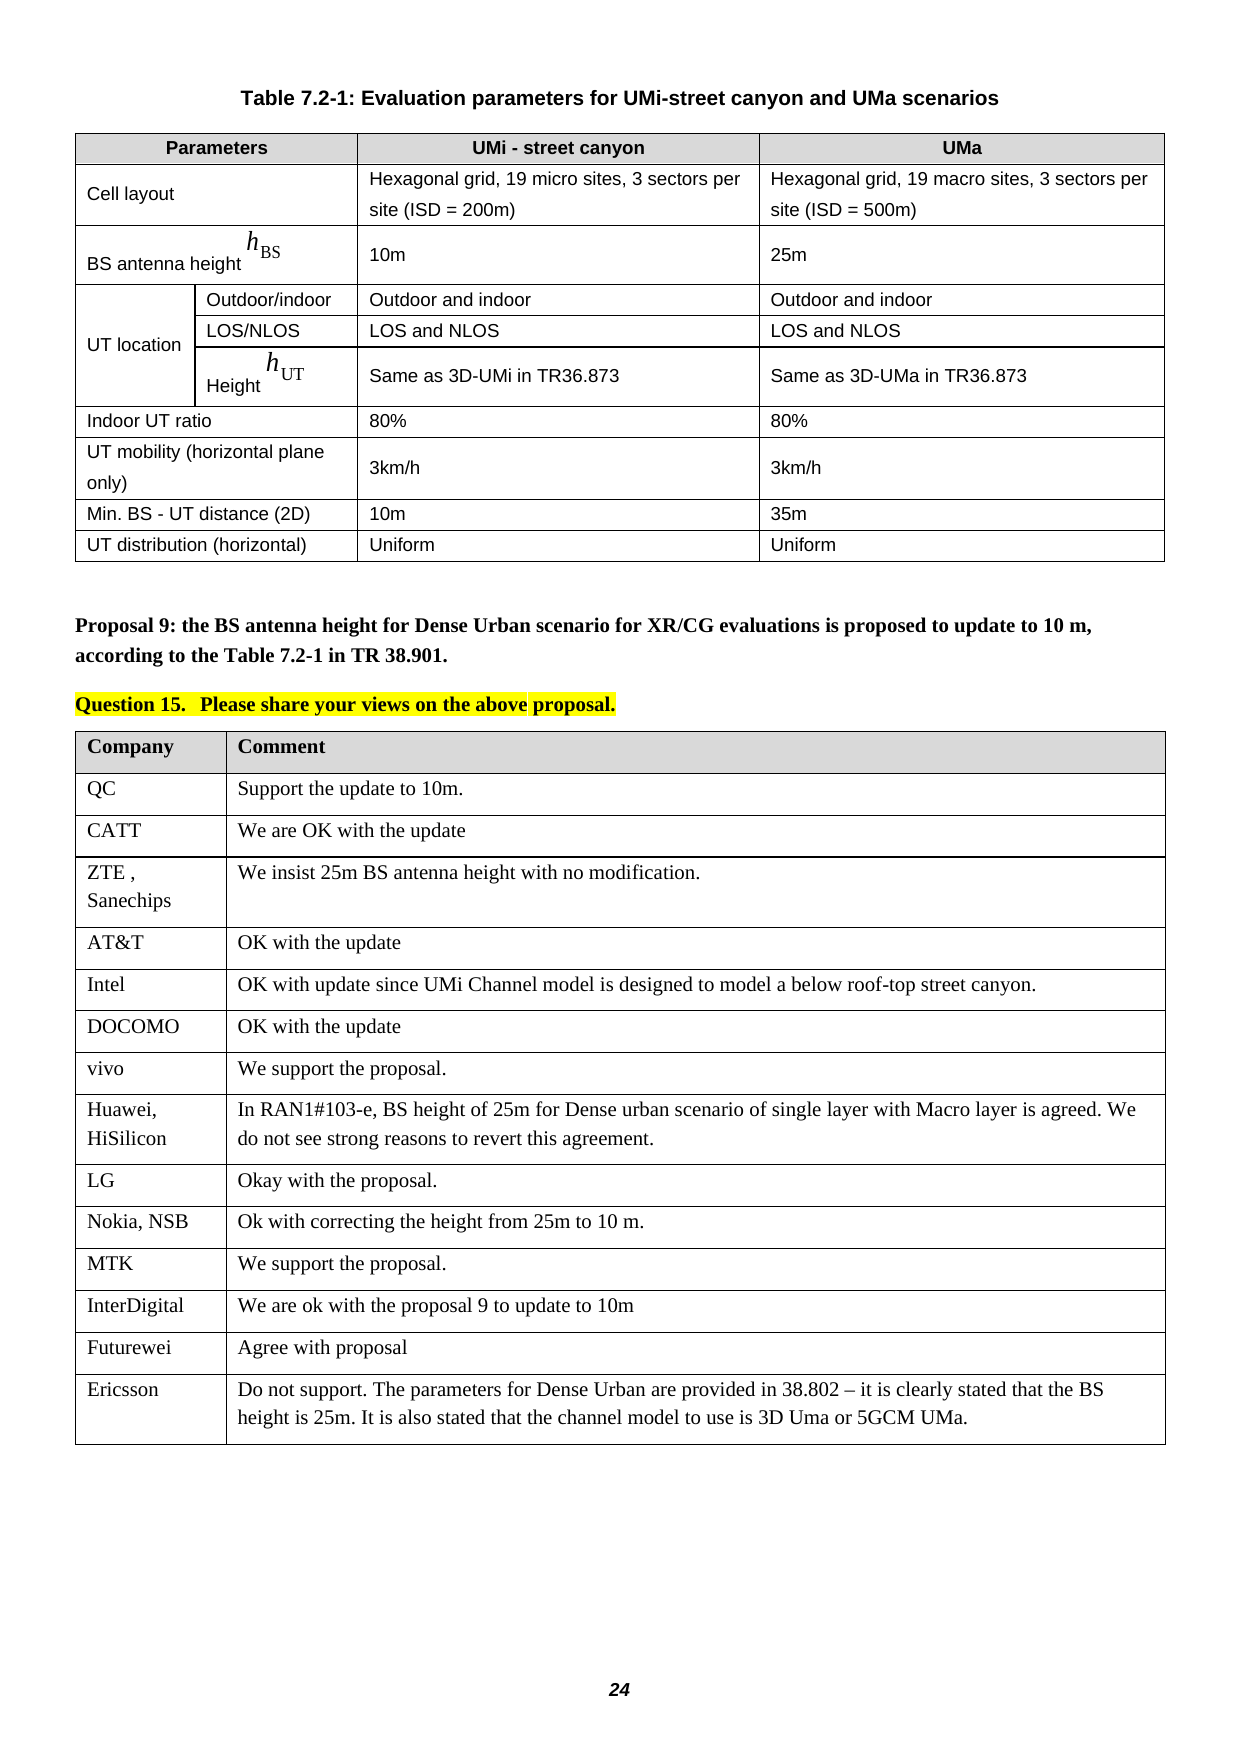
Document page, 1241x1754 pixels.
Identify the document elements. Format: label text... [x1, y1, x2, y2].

table_cell vivo [76, 1053, 226, 1094]
table_cell LOS/NLOS [196, 316, 357, 346]
table_cell 80% [760, 407, 1164, 437]
table_cell Min. BS - UT distance (2D) [76, 500, 357, 529]
table_cell CATT [76, 816, 226, 856]
table_cell Uniform [760, 531, 1164, 561]
table_cell Uniform [358, 531, 759, 561]
table_cell LOS and NLOS [760, 316, 1164, 346]
table_header Company [76, 732, 226, 773]
table_cell AT&T [76, 928, 226, 968]
table_cell OK with the update [227, 928, 1165, 968]
table_cell Hexagonal grid, 19 macro sites, 3 sectors per site (ISD = 500m) [760, 165, 1164, 225]
table_cell DOCOMO [76, 1011, 226, 1052]
table_cell 25m [760, 226, 1164, 284]
table_cell Huawei, HiSilicon [76, 1095, 226, 1164]
table_cell UT distribution (horizontal) [76, 531, 357, 561]
table_cell Same as 3D-UMa in TR36.873 [760, 348, 1164, 406]
table_cell Support the update to 10m. [227, 774, 1165, 814]
table_header Comment [227, 732, 1165, 773]
text Table 7.2-1: Evaluation parameters for UMi-street canyon and UMa scenarios [75, 83, 1165, 112]
table_cell LOS and NLOS [358, 316, 759, 346]
table_cell 3km/h [760, 438, 1164, 498]
table_cell 3km/h [358, 438, 759, 498]
table_cell OK with the update [227, 1011, 1165, 1052]
table_cell Outdoor and indoor [760, 285, 1164, 315]
table_cell Nokia, NSB [76, 1207, 226, 1248]
table_cell ZTE , Sanechips [76, 858, 226, 927]
table_cell Indoor UT ratio [76, 407, 357, 437]
table_cell Cell layout [76, 165, 357, 225]
table_cell BS antenna height [76, 226, 357, 284]
table_cell In RAN1#103-e, BS height of 25m for Dense urban scenario of single layer with Macro layer is agreed. We do not see strong reasons to revert this agreement. [227, 1095, 1165, 1164]
table_cell We are OK with the update [227, 816, 1165, 856]
table_cell Okay with the proposal. [227, 1165, 1165, 1206]
table_cell Outdoor and indoor [358, 285, 759, 315]
table_cell Intel [76, 970, 226, 1010]
table_cell We insist 25m BS antenna height with no modification. [227, 858, 1165, 927]
table_cell Agree with proposal [227, 1333, 1165, 1374]
table_cell InterDigital [76, 1291, 226, 1332]
table_cell We support the proposal. [227, 1249, 1165, 1290]
table_cell UT location [76, 285, 194, 406]
table_cell We support the proposal. [227, 1053, 1165, 1094]
table_header Parameters [76, 134, 357, 163]
table_cell Futurewei [76, 1333, 226, 1374]
table_cell QC [76, 774, 226, 814]
table_cell MTK [76, 1249, 226, 1290]
table_cell Height [196, 348, 357, 406]
table_header UMa [760, 134, 1164, 163]
table_header UMi - street canyon [358, 134, 759, 163]
table_cell Outdoor/indoor [196, 285, 357, 315]
table_cell Do not support. The parameters for Dense Urban are provided in 38.802 – it is clearly stated that the BS height is 25m. It is also stated that the channel model to use is 3D Uma or 5GCM UMa. [227, 1375, 1165, 1444]
table_cell LG [76, 1165, 226, 1206]
table_cell UT mobility (horizontal plane only) [76, 438, 357, 498]
text Proposal 9: the BS antenna height for Dense Urban scenario for XR/CG evaluations is proposed to update to 10 m, according to the Table 7.2-1 in TR 38.901. [75, 611, 1165, 669]
table_cell Ericsson [76, 1375, 226, 1444]
table_cell Same as 3D-UMi in TR36.873 [358, 348, 759, 406]
table_cell 80% [358, 407, 759, 437]
table_cell We are ok with the proposal 9 to update to 10m [227, 1291, 1165, 1332]
list Please share your views on the above proposal. [75, 690, 1165, 718]
table_cell Hexagonal grid, 19 micro sites, 3 sectors per site (ISD = 200m) [358, 165, 759, 225]
table_cell 10m [358, 500, 759, 529]
table_cell 35m [760, 500, 1164, 529]
table_cell 10m [358, 226, 759, 284]
table_cell OK with update since UMi Channel model is designed to model a below roof-top street canyon. [227, 970, 1165, 1010]
table_cell Ok with correcting the height from 25m to 10 m. [227, 1207, 1165, 1248]
